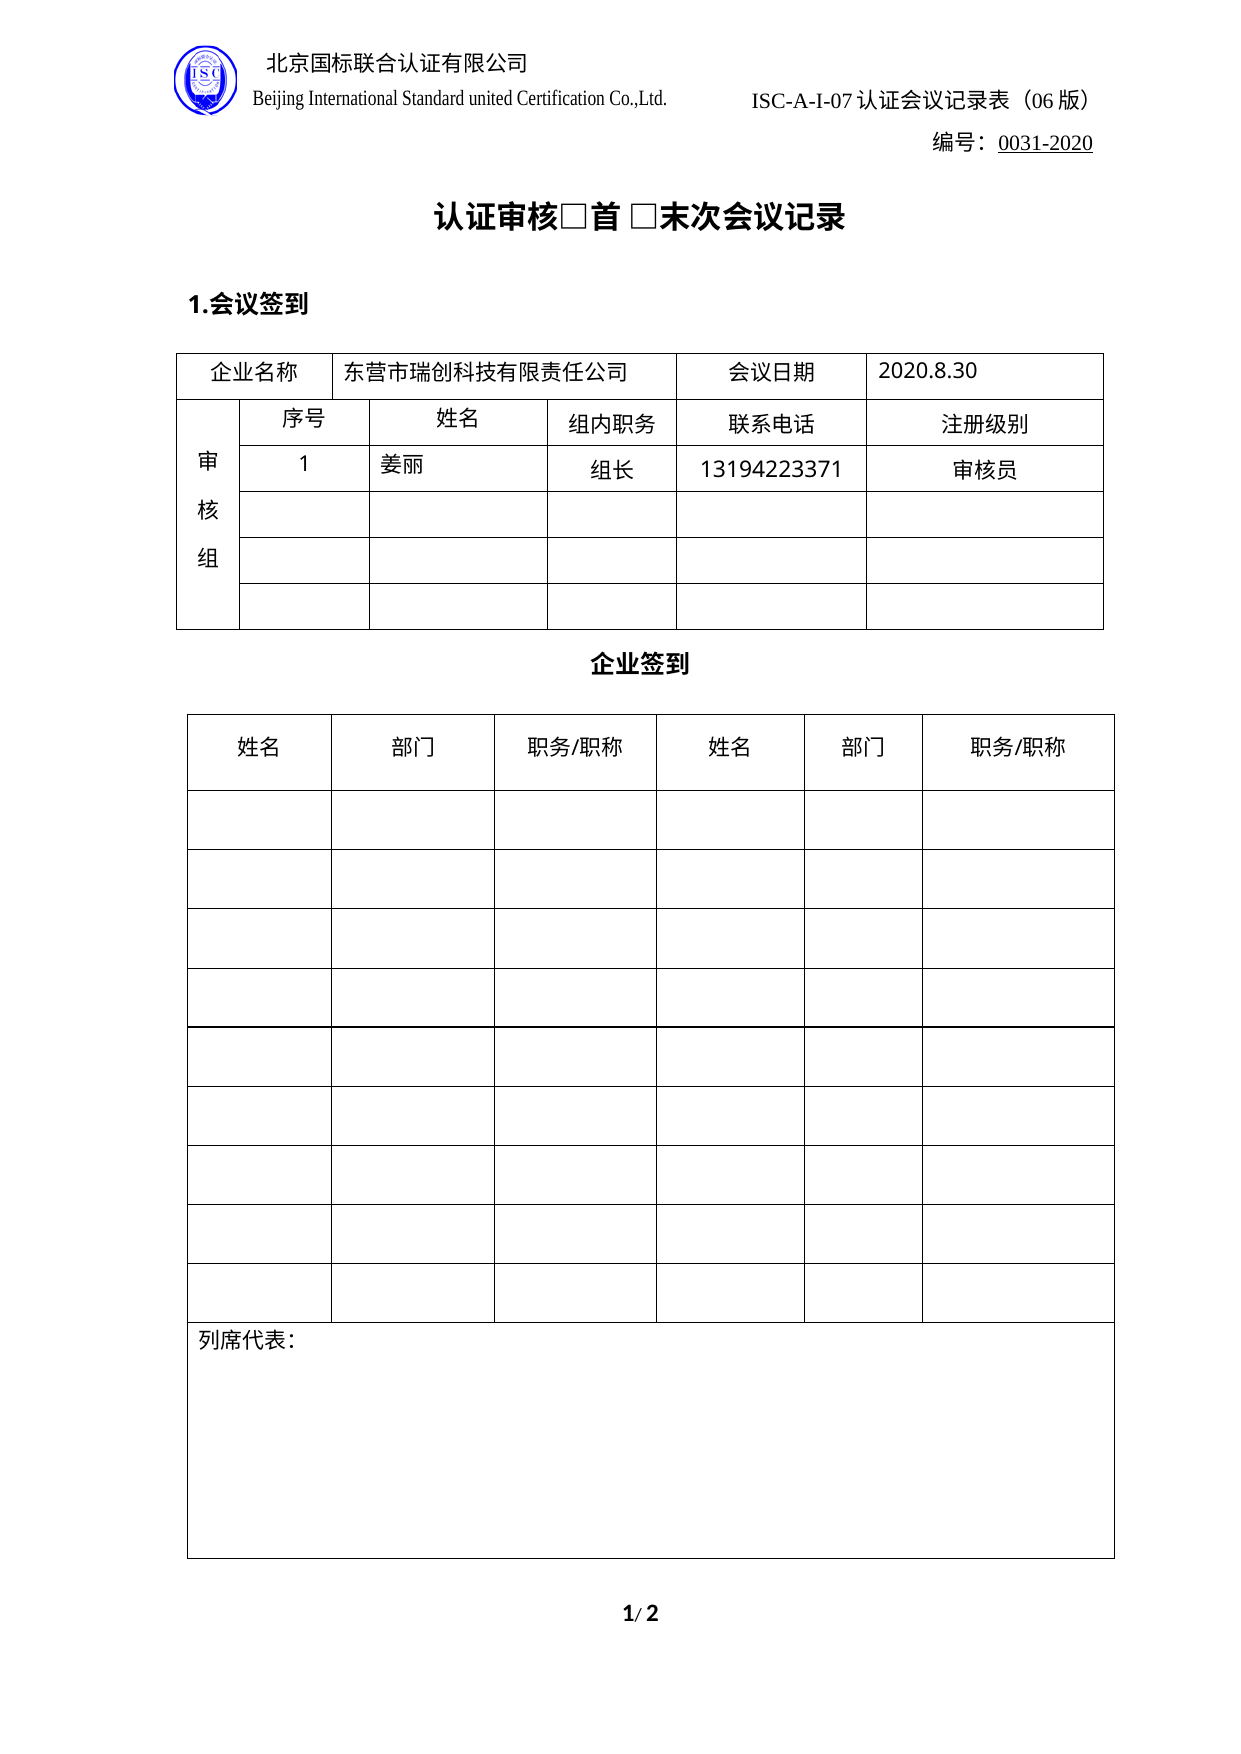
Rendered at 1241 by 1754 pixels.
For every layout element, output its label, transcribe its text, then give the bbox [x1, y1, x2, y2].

table_cell [657, 1205, 804, 1263]
table_cell [805, 969, 922, 1026]
table_cell [370, 584, 547, 629]
table_cell [188, 850, 331, 908]
table_cell [657, 1264, 804, 1322]
table_cell [923, 850, 1114, 908]
table_cell [867, 538, 1103, 583]
table_cell 1 [240, 446, 369, 491]
table_cell [495, 1028, 656, 1086]
table_header 职务/职称 [495, 715, 656, 790]
table_cell [805, 1087, 922, 1144]
table_cell [188, 1146, 331, 1204]
table_cell [867, 584, 1103, 629]
table_cell [495, 909, 656, 967]
table_cell [923, 909, 1114, 967]
table_cell [677, 584, 866, 629]
table_cell [548, 492, 676, 537]
table_cell [188, 1264, 331, 1322]
table_cell [657, 1146, 804, 1204]
table_cell 列席代表： [188, 1323, 1114, 1558]
table_cell [923, 1264, 1114, 1322]
text 认证审核□首 □末次会议记录 [187, 182, 1093, 247]
table_cell [240, 538, 369, 583]
table_cell [332, 1028, 494, 1086]
table_cell [332, 1087, 494, 1144]
table_cell [923, 969, 1114, 1026]
table_cell [923, 791, 1114, 849]
table_cell [495, 1264, 656, 1322]
table_cell [495, 1205, 656, 1263]
table_cell [923, 1146, 1114, 1204]
table_cell [495, 850, 656, 908]
table_cell [677, 538, 866, 583]
table_cell 审核组 [177, 400, 239, 629]
table_cell [805, 1146, 922, 1204]
table_cell [923, 1087, 1114, 1144]
table_cell 审核员 [867, 446, 1103, 491]
table_cell [495, 1146, 656, 1204]
table_cell [240, 584, 369, 629]
table_cell 姜丽 [370, 446, 547, 491]
table_cell [332, 969, 494, 1026]
table_cell [188, 969, 331, 1026]
table_header 姓名 [657, 715, 804, 790]
table_header 部门 [332, 715, 494, 790]
table_header 东营市瑞创科技有限责任公司 [333, 354, 676, 399]
table_cell 组长 [548, 446, 676, 491]
table_cell [867, 492, 1103, 537]
table_header 2020.8.30 [867, 354, 1103, 399]
table_cell [677, 492, 866, 537]
table_header 部门 [805, 715, 922, 790]
table_cell [805, 791, 922, 849]
text 企业签到 [187, 630, 1093, 695]
table_cell [370, 492, 547, 537]
table_cell [188, 909, 331, 967]
table_cell [332, 909, 494, 967]
table_cell [332, 1146, 494, 1204]
table_cell [657, 1087, 804, 1144]
table_cell [495, 969, 656, 1026]
picture [173, 45, 237, 114]
table_cell [805, 909, 922, 967]
table_cell 13194223371 [677, 446, 866, 491]
table_cell [923, 1205, 1114, 1263]
table_cell 联系电话 [677, 400, 866, 445]
table_cell 姓名 [370, 400, 547, 445]
table_cell [805, 1264, 922, 1322]
table_cell [805, 1028, 922, 1086]
text 编号：0031-2020 [187, 125, 1093, 157]
table_cell [188, 791, 331, 849]
table_cell [240, 492, 369, 537]
table_cell [805, 1205, 922, 1263]
table_cell [548, 584, 676, 629]
table_cell 序号 [240, 400, 369, 445]
table_cell [188, 1028, 331, 1086]
text 1.会议签到 [187, 270, 1093, 335]
table_header 职务/职称 [923, 715, 1114, 790]
table_cell [332, 850, 494, 908]
table_cell [495, 791, 656, 849]
table_header 会议日期 [677, 354, 866, 399]
table_header 姓名 [188, 715, 331, 790]
table_cell [495, 1087, 656, 1144]
table_cell [657, 969, 804, 1026]
table_cell [548, 538, 676, 583]
table_header 企业名称 [177, 354, 332, 399]
table_cell [657, 791, 804, 849]
table_cell [188, 1087, 331, 1144]
table_cell 注册级别 [867, 400, 1103, 445]
table_cell [332, 1264, 494, 1322]
table_cell [370, 538, 547, 583]
table_cell [332, 1205, 494, 1263]
table_cell [805, 850, 922, 908]
table_cell [332, 791, 494, 849]
table_cell [188, 1205, 331, 1263]
table_cell [657, 909, 804, 967]
table_cell [657, 1028, 804, 1086]
table_cell 组内职务 [548, 400, 676, 445]
table_cell [923, 1028, 1114, 1086]
table_cell [657, 850, 804, 908]
